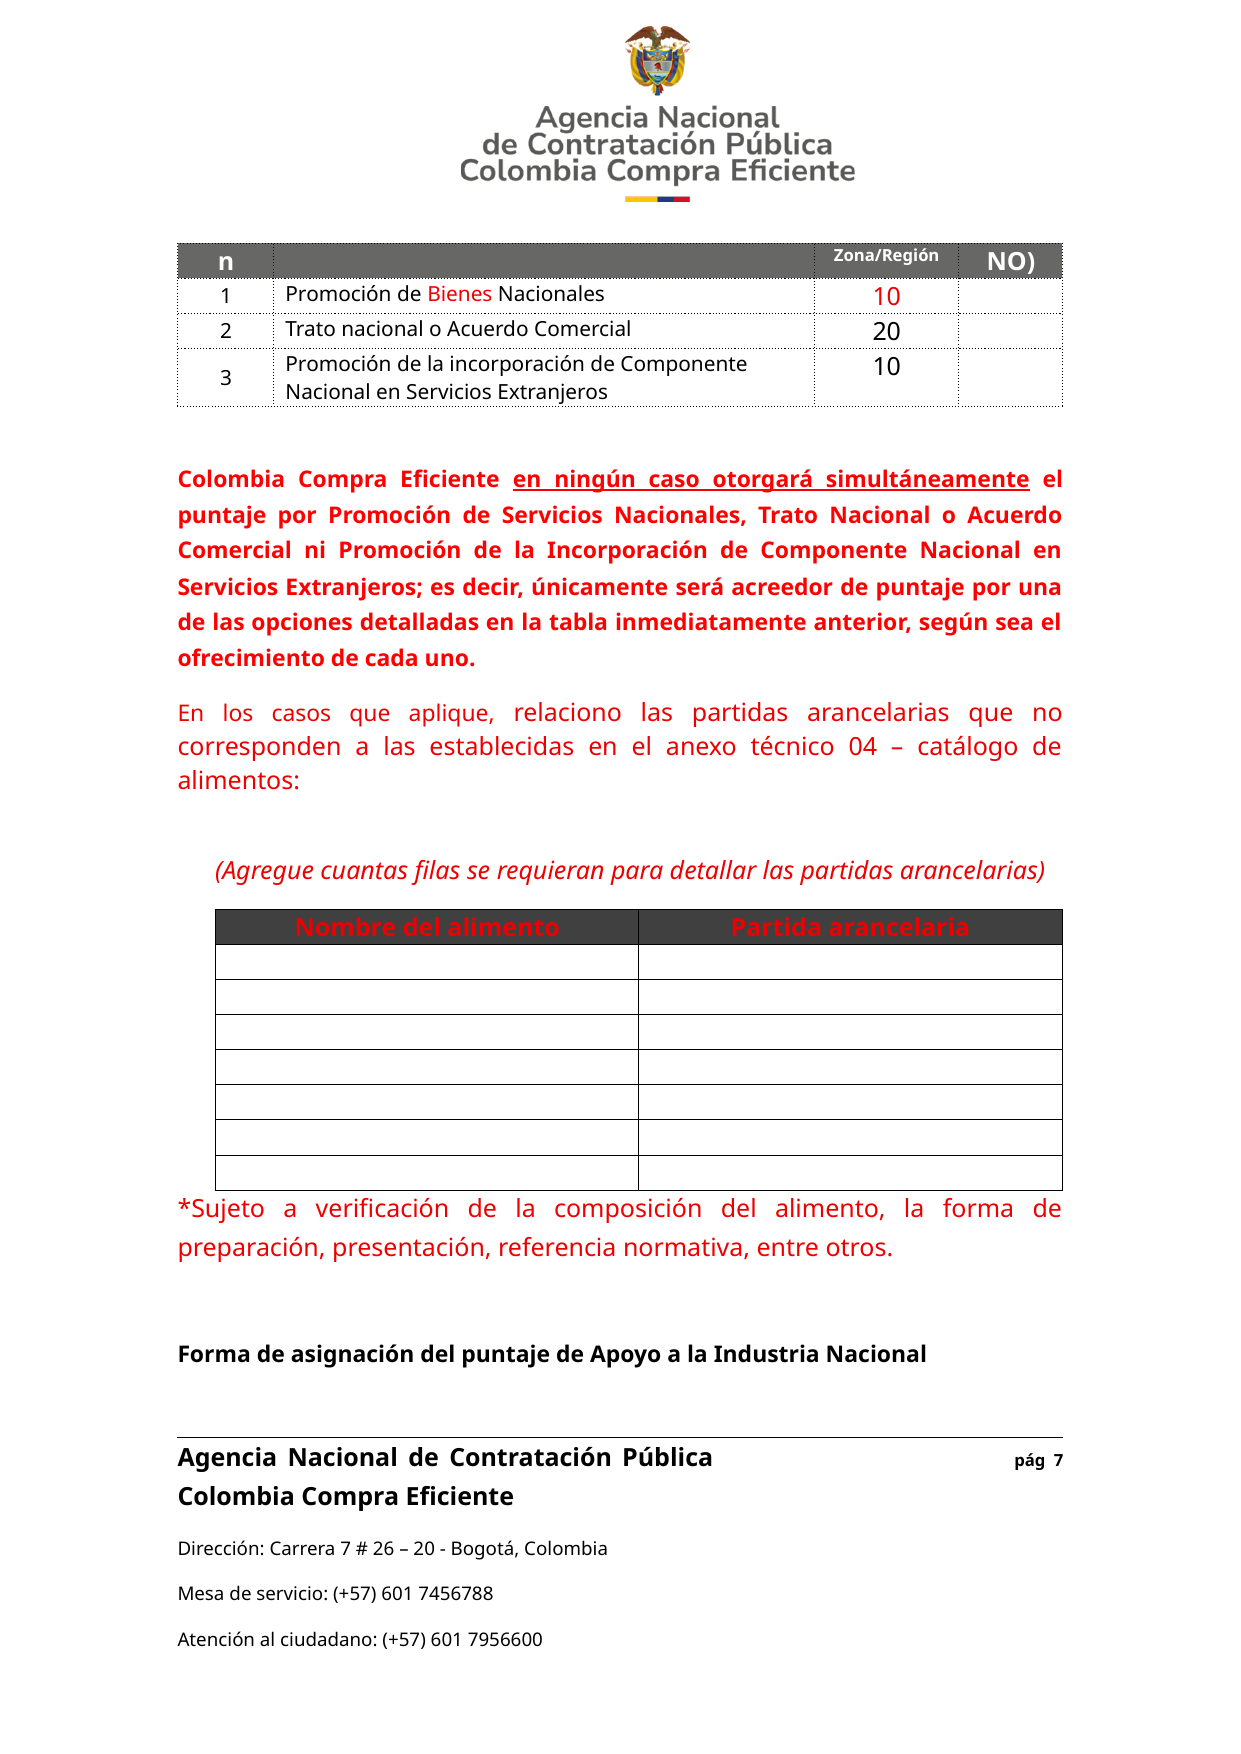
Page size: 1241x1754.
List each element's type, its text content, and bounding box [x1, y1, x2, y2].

table_header Partida arancelaria [639, 910, 1062, 944]
table_cell [216, 1156, 638, 1189]
text *Sujeto a verificación de la composición del alimento, la forma de preparación, presentación, referencia normativa, entre otros. [177, 1191, 1063, 1264]
table_header Opciones [274, 243, 814, 278]
table_cell [639, 1085, 1062, 1119]
table_cell Trato nacional o Acuerdo Comercial [274, 313, 814, 348]
table_cell 10 [814, 278, 959, 313]
picture [461, 26, 855, 202]
table_cell 10 [814, 348, 959, 406]
table_cell [216, 1085, 638, 1119]
table_cell Promoción de Bienes Nacionales [274, 278, 814, 313]
table_cell [216, 980, 638, 1014]
table_cell [959, 348, 1062, 406]
table_cell [216, 945, 638, 979]
text En los casos que aplique, relaciono las partidas arancelarias que no corresponden a las establecidas en el anexo técnico 04 – catálogo de alimentos: [177, 695, 1063, 797]
table_cell 1 [178, 278, 274, 313]
text (Agregue cuantas filas se requieran para detallar las partidas arancelarias) [215, 853, 1063, 887]
table_cell [639, 1015, 1062, 1049]
table_cell [639, 945, 1062, 979]
table_cell 20 [814, 313, 959, 348]
table_cell 3 [178, 348, 274, 406]
table_cell Promoción de la incorporación de Componente Nacional en Servicios Extranjeros [274, 348, 814, 406]
table_cell [639, 1120, 1062, 1154]
table_cell [639, 1156, 1062, 1189]
table_cell [959, 313, 1062, 348]
table_cell 2 [178, 313, 274, 348]
table_cell [639, 980, 1062, 1014]
text Forma de asignación del puntaje de Apoyo a la Industria Nacional [177, 1338, 1063, 1369]
table_header Nombre del alimento [216, 910, 638, 944]
table_header (SI/NO) [959, 243, 1062, 278]
table_cell [959, 278, 1062, 313]
table_cell [639, 1050, 1062, 1084]
table_header Puntaje por cada Zona/Región [814, 243, 959, 278]
text Colombia Compra Eficiente en ningún caso otorgará simultáneamente el puntaje por Promoción de Servicios Nacionales, Trato Nacional o Acuerdo Comercial ni Promoción de la Incorporación de Componente Nacional en Servicios Extranjeros; es decir, únicamente será acreedor de puntaje por una de las opciones detalladas en la tabla inmediatamente anterior, según sea el ofrecimiento de cada uno. [177, 463, 1063, 673]
table_cell [216, 1015, 638, 1049]
table_cell [216, 1050, 638, 1084]
table_cell [216, 1120, 638, 1154]
table_header Opción [178, 243, 274, 278]
